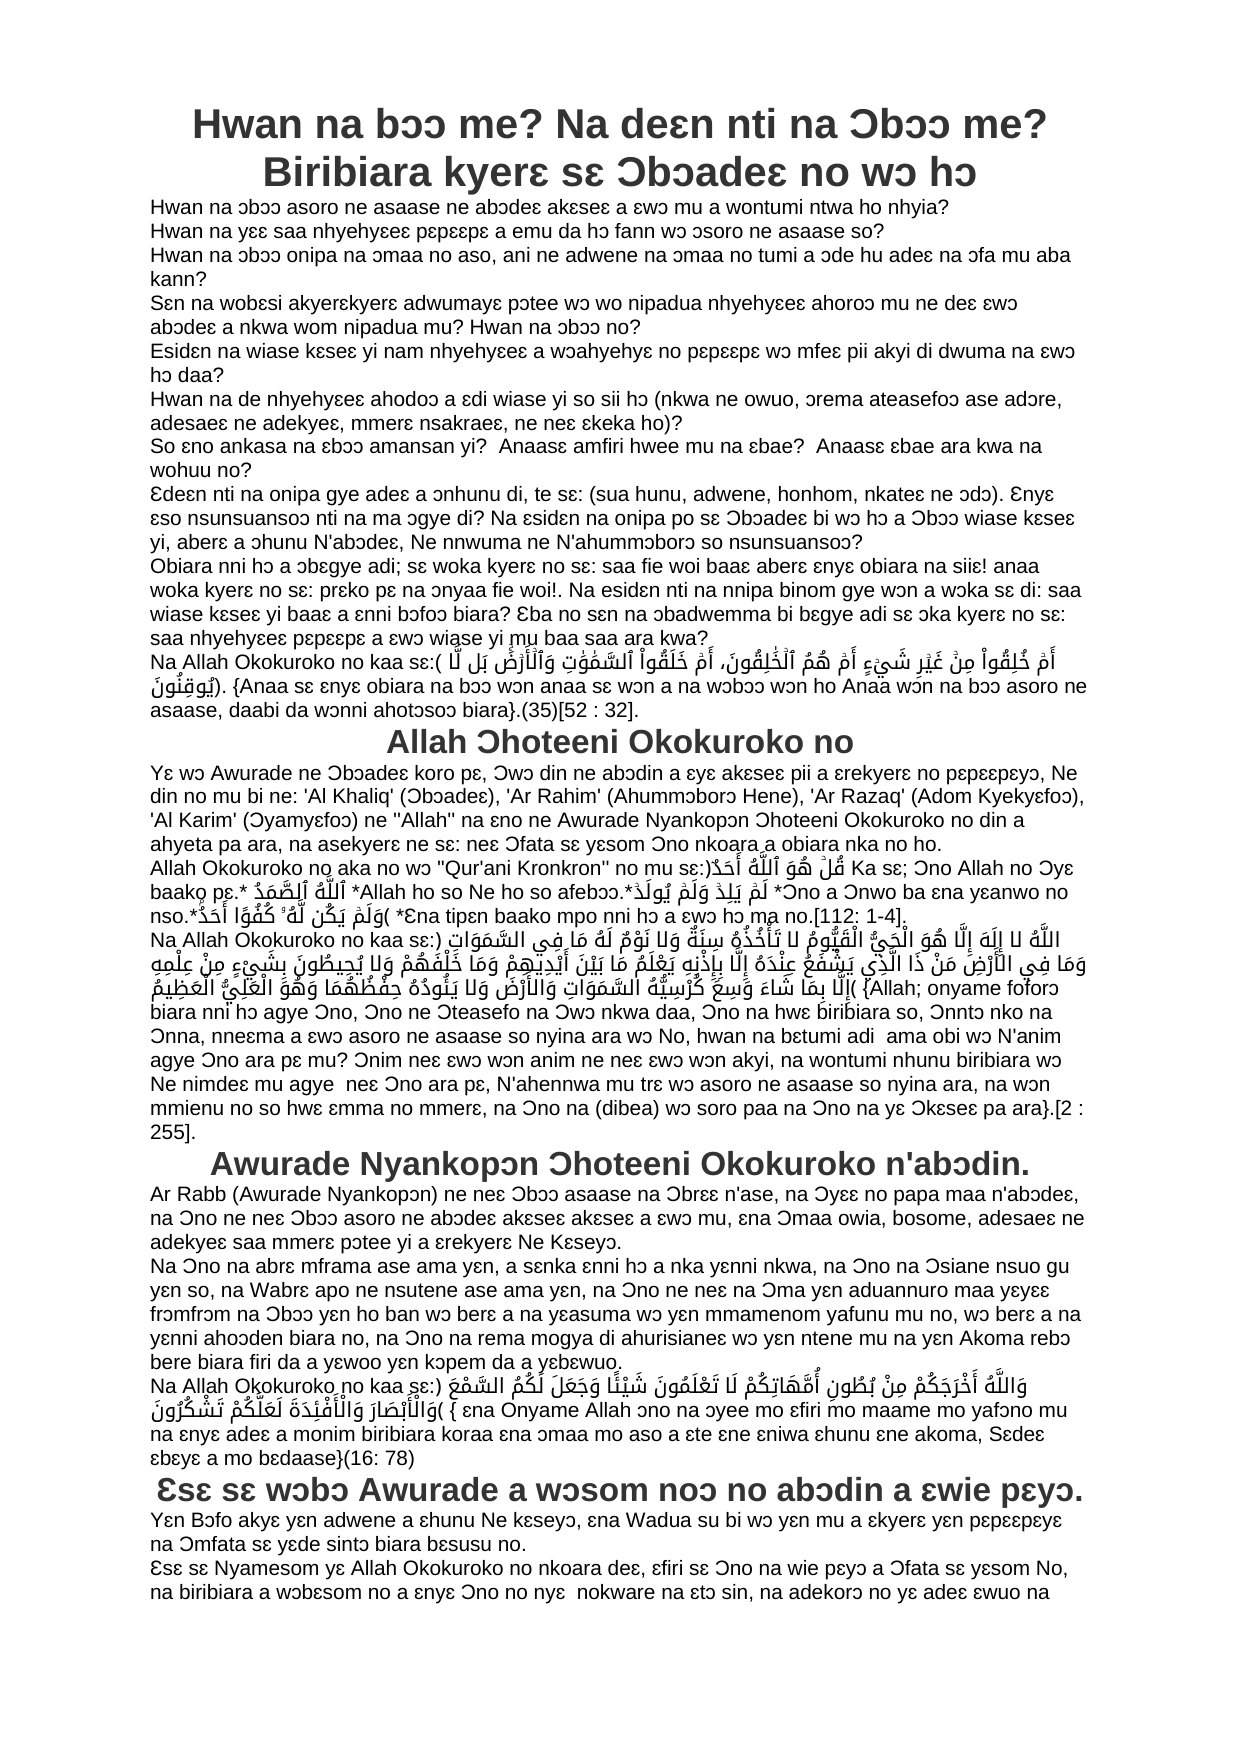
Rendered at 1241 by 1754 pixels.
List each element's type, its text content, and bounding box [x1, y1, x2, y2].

text Yɛn Bɔfo akyɛ yɛn adwene a ɛhunu Ne kɛseyɔ, ɛna Wadua su bi wɔ yɛn mu a ɛkyerɛ yɛn pɛpɛɛpɛyɛ na Ɔmfata sɛ yɛde sintɔ biara bɛsusu no. [150, 1508, 1090, 1556]
text Ɛdeɛn nti na onipa gye adeɛ a ɔnhunu di, te sɛ: (sua hunu, adwene, honhom, nkateɛ ne ɔdɔ). Ɛnyɛ ɛso nsunsuansoɔ nti na ma ɔgye di? Na ɛsidɛn na onipa po sɛ Ɔbɔadeɛ bi wɔ hɔ a Ɔbɔɔ wiase kɛseɛ yi, aberɛ a ɔhunu N'abɔdeɛ, Ne nnwuma ne N'ahummɔborɔ so nsunsuansoɔ? [150, 482, 1090, 554]
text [150, 1556, 1090, 1604]
text Na Allah Okokuroko no kaa sɛ:﴿اللَّهُ لا إِلَهَ إِلَّا هُوَ الْحَيُّ الْقَيُّومُ لا تَأْخُذُهُ سِنَةٌ وَلا نَوْمٌ لَهُ مَا فِي السَّمَوَاتِ وَمَا فِي الأَرْضِ مَنْ ذَا الَّذِي يَشْفَعُ عِنْدَهُ إِلَّا بِإِذْنِهِ يَعْلَمُ مَا بَيْنَ أَيْدِيهِمْ وَمَا خَلْفَهُمْ وَلا يُحِيطُونَ بِشَيْءٍ مِنْ عِلْمِهِ إِلَّا بِمَا شَاءَ وَسِعَ كُرْسِيُّهُ السَّمَوَاتِ وَالأَرْضَ وَلا يَئُودُهُ حِفْظُهُمَا وَهُوَ الْعَلِيُّ الْعَظِيمُ﴾ {Allah; onyame foforɔ biara nni hɔ agye Ɔno, Ɔno ne Ɔteasefo na Ɔwɔ nkwa daa, Ɔno na hwɛ biribiara so, Ɔnntɔ nko na Ɔnna, nneɛma a ɛwɔ asoro ne asaase so nyina ara wɔ No, hwan na bɛtumi adi ama obi wɔ N'anim agye Ɔno ara pɛ mu? Ɔnim neɛ ɛwɔ wɔn anim ne neɛ ɛwɔ wɔn akyi, na wontumi nhunu biribiara wɔ Ne nimdeɛ mu agye neɛ Ɔno ara pɛ, N'ahennwa mu trɛ wɔ asoro ne asaase so nyina ara, na wɔn mmienu no so hwɛ ɛmma no mmerɛ, na Ɔno na (dibea) wɔ soro paa na Ɔno na yɛ Ɔkɛseɛ pa ara}.[2 : 255]. [150, 928, 1090, 1144]
text Allah Okokuroko no aka no wɔ ''Qur'ani Kronkron'' no mu sɛ:﴿قُلۡ هُوَ ٱللَّهُ أَحَدٌ Ka sɛ; Ɔno Allah no Ɔyɛ baako pɛ.* ٱللَّهُ ٱلصَّمَدُ *Allah ho so Ne ho so afebɔɔ.*لَمۡ یَلِدۡ وَلَمۡ یُولَدۡ *Ɔno a Ɔnwo ba ɛna yɛanwo no nso.*وَلَمۡ یَكُن لَّهُۥ كُفُوًا أَحَدُۢ﴾ *Ɛna tipɛn baako mpo nni hɔ a ɛwɔ hɔ ma no.[112: 1-4]. [150, 856, 1090, 928]
text So ɛno ankasa na ɛbɔɔ amansan yi? Anaasɛ amfiri hwee mu na ɛbae? Anaasɛ ɛbae ara kwa na wohuu no? [150, 434, 1090, 482]
subtitle Allah Ɔhoteeni Okokuroko no [150, 722, 1090, 760]
subtitle Ɛsɛ sɛ wɔbɔ Awurade a wɔsom noɔ no abɔdin a ɛwie pɛyɔ. [150, 1469, 1090, 1508]
text Na Ɔno na abrɛ mframa ase ama yɛn, a sɛnka ɛnni hɔ a nka yɛnni nkwa, na Ɔno na Ɔsiane nsuo gu yɛn so, na Wabrɛ apo ne nsutene ase ama yɛn, na Ɔno ne neɛ na Ɔma yɛn aduannuro maa yɛyɛɛ frɔmfrɔm na Ɔbɔɔ yɛn ho ban wɔ berɛ a na yɛasuma wɔ yɛn mmamenom yafunu mu no, wɔ berɛ a na yɛnni ahoɔden biara no, na Ɔno na rema mogya di ahurisianeɛ wɔ yɛn ntene mu na yɛn Akoma rebɔ bere biara firi da a yɛwoo yɛn kɔpem da a yɛbɛwuo. [150, 1254, 1090, 1374]
subtitle Awurade Nyankopɔn Ɔhoteeni Okokuroko n'abɔdin. [150, 1144, 1090, 1182]
text Obiara nni hɔ a ɔbɛgye adi; sɛ woka kyerɛ no sɛ: saa fie woi baaɛ aberɛ ɛnyɛ obiara na siiɛ! anaa woka kyerɛ no sɛ: prɛko pɛ na ɔnyaa fie woi!. Na esidɛn nti na nnipa binom gye wɔn a wɔka sɛ di: saa wiase kɛseɛ yi baaɛ a ɛnni bɔfoɔ biara? Ɛba no sɛn na ɔbadwemma bi bɛgye adi sɛ ɔka kyerɛ no sɛ: saa nhyehyɛeɛ pɛpɛɛpɛ a ɛwɔ wiase yi mu baa saa ara kwa? [150, 554, 1090, 650]
text Yɛ wɔ Awurade ne Ɔbɔadeɛ koro pɛ, Ɔwɔ din ne abɔdin a ɛyɛ akɛseɛ pii a ɛrekyerɛ no pɛpɛɛpɛyɔ, Ne din no mu bi ne: 'Al Khaliq' (Ɔbɔadeɛ), 'Ar Rahim' (Ahummɔborɔ Hene), 'Ar Razaq' (Adom Kyekyɛfoɔ), 'Al Karim' (Ɔyamyɛfoɔ) ne ''Allah'' na ɛno ne Awurade Nyankopɔn Ɔhoteeni Okokuroko no din a ahyeta pa ara, na asekyerɛ ne sɛ: neɛ Ɔfata sɛ yɛsom Ɔno nkoara a obiara nka no ho. [150, 760, 1090, 856]
text Hwan na ɔbɔɔ asoro ne asaase ne abɔdeɛ akɛseɛ a ɛwɔ mu a wontumi ntwa ho nhyia? [150, 195, 1090, 219]
text Na Allah Okokuroko no kaa sɛ:(أَمۡ خُلِقُواْ مِنۡ غَيۡرِ شَيۡءٍ أَمۡ هُمُ ٱلۡخَٰلِقُونَ، أَمۡ خَلَقُواْ ٱلسَّمَٰوَٰتِ وَٱلۡأَرۡضَۚ بَل لَّا يُوقِنُونَ). {Anaa sɛ ɛnyɛ obiara na bɔɔ wɔn anaa sɛ wɔn a na wɔbɔɔ wɔn ho Anaa wɔn na bɔɔ asoro ne asaase, daabi da wɔnni ahotɔsoɔ biara}.(35)[52 : 32]. [150, 650, 1090, 722]
text Hwan na yɛɛ saa nhyehyɛeɛ pɛpɛɛpɛ a emu da hɔ fann wɔ ɔsoro ne asaase so? [150, 219, 1090, 243]
text Ar Rabb (Awurade Nyankopɔn) ne neɛ Ɔbɔɔ asaase na Ɔbrɛɛ n'ase, na Ɔyɛɛ no papa maa n'abɔdeɛ, na Ɔno ne neɛ Ɔbɔɔ asoro ne abɔdeɛ akɛseɛ akɛseɛ a ɛwɔ mu, ɛna Ɔmaa owia, bosome, adesaeɛ ne adekyeɛ saa mmerɛ pɔtee yi a ɛrekyerɛ Ne Kɛseyɔ. [150, 1182, 1090, 1254]
text Sɛn na wobɛsi akyerɛkyerɛ adwumayɛ pɔtee wɔ wo nipadua nhyehyɛeɛ ahoroɔ mu ne deɛ ɛwɔ abɔdeɛ a nkwa wom nipadua mu? Hwan na ɔbɔɔ no? [150, 291, 1090, 338]
text Hwan na de nhyehyɛeɛ ahodoɔ a ɛdi wiase yi so sii hɔ (nkwa ne owuo, ɔrema ateasefoɔ ase adɔre, adesaeɛ ne adekyeɛ, mmerɛ nsakraeɛ, ne neɛ ɛkeka ho)? [150, 386, 1090, 434]
text Hwan na ɔbɔɔ onipa na ɔmaa no aso, ani ne adwene na ɔmaa no tumi a ɔde hu adeɛ na ɔfa mu aba kann? [150, 243, 1090, 291]
subtitle Hwan na bɔɔ me? Na deɛn nti na Ɔbɔɔ me?Biribiara kyerɛ sɛ Ɔbɔadeɛ no wɔ hɔ [150, 99, 1090, 195]
text Na Allah Okokuroko no kaa sɛ:﴿وَاللَّهُ أَخْرَجَكُمْ مِنْ بُطُونِ أُمَّهَاتِكُمْ لَا تَعْلَمُونَ شَيْئًا وَجَعَلَ لَكُمُ السَّمْعَ وَالْأَبْصَارَ وَالْأَفْئِدَةَ لَعَلَّكُمْ تَشْكُرُونَ﴾ { ɛna Onyame Allah ɔno na ɔyee mo ɛfiri mo maame mo yafɔno mu na ɛnyɛ adeɛ a monim biribiara koraa ɛna ɔmaa mo aso a ɛte ɛne ɛniwa ɛhunu ɛne akoma, Sɛdeɛ ɛbɛyɛ a mo bɛdaase}(16: 78) [150, 1374, 1090, 1469]
text Esidɛn na wiase kɛseɛ yi nam nhyehyɛeɛ a wɔahyehyɛ no pɛpɛɛpɛ wɔ mfeɛ pii akyi di dwuma na ɛwɔ hɔ daa? [150, 338, 1090, 386]
